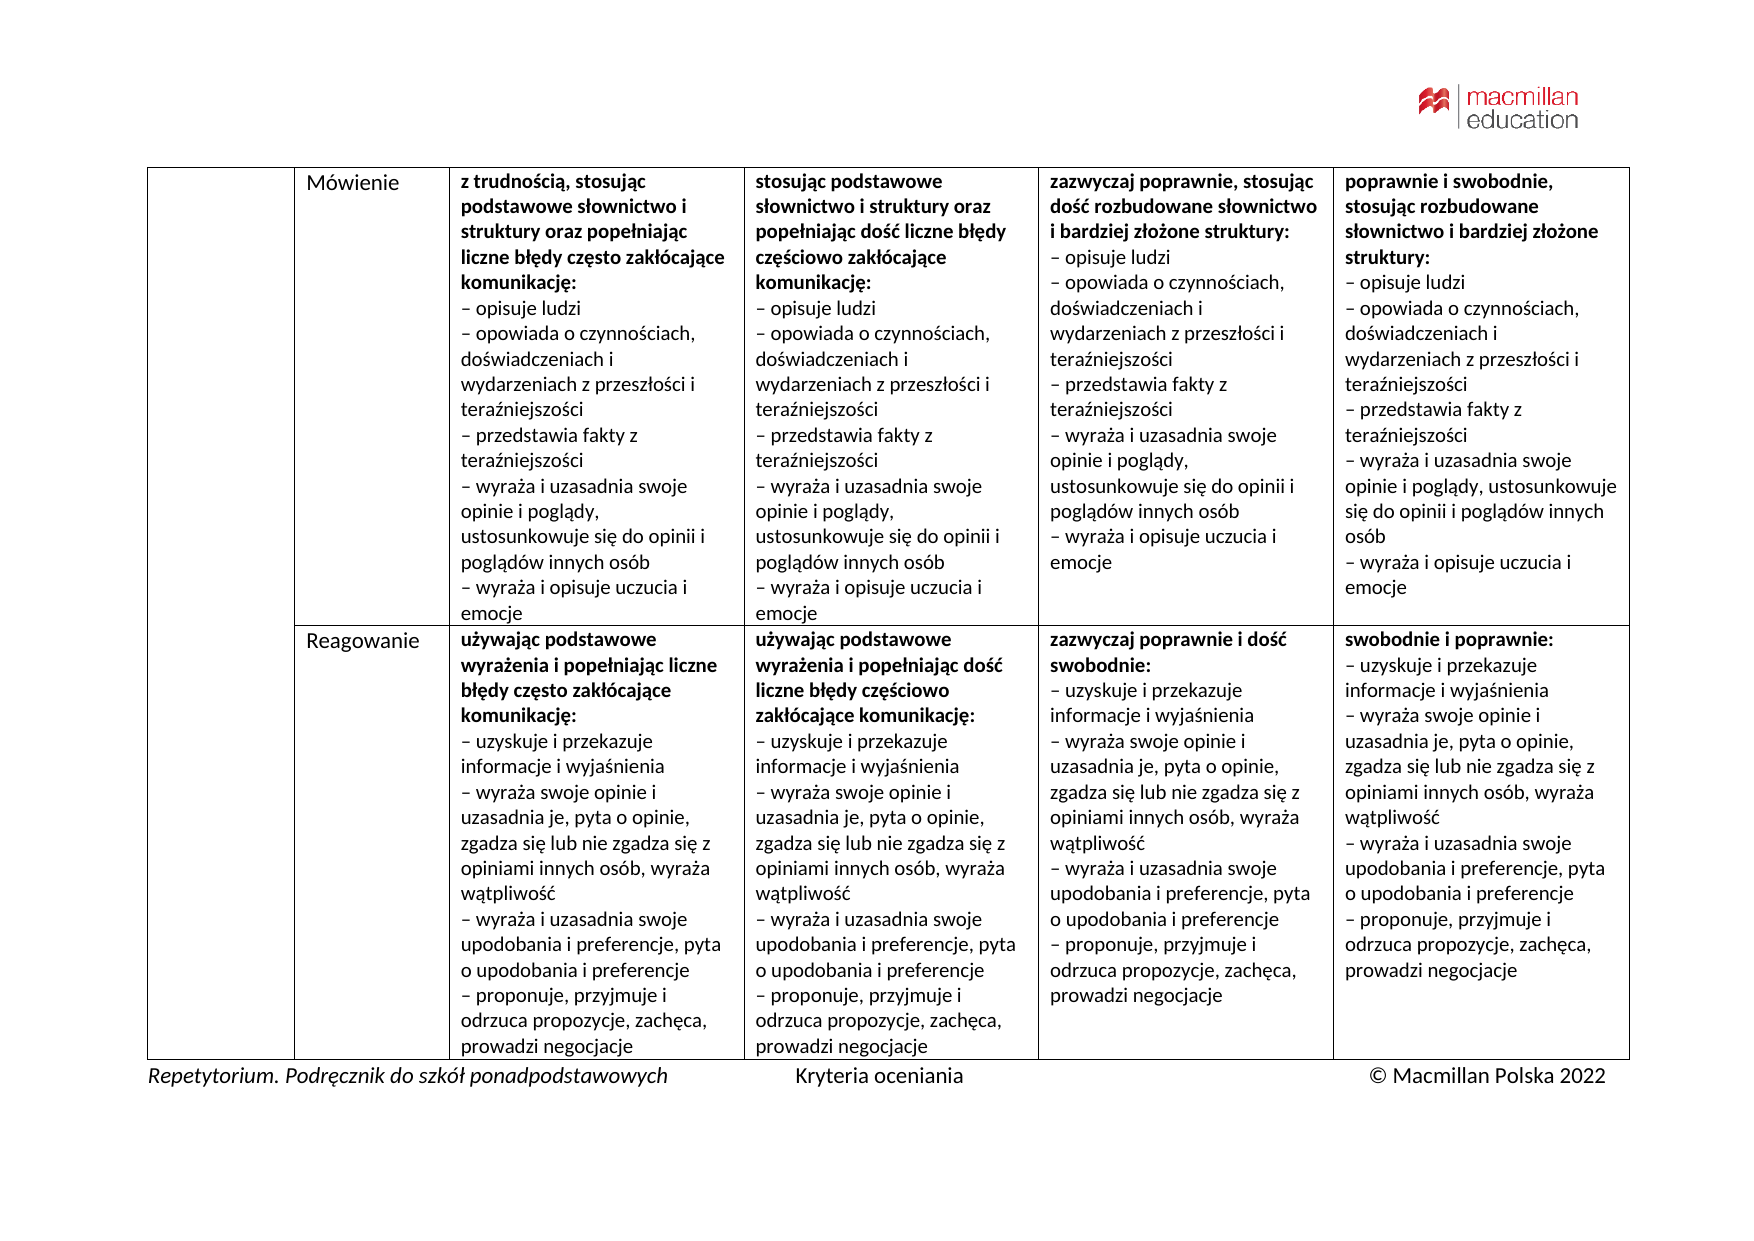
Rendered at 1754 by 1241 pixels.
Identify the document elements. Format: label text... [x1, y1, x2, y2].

table_cell Mówienie [295, 168, 449, 625]
table_cell z trudnością, stosując podstawowe słownictwo i struktury oraz popełniając liczne błędy często zakłócające komunikację: – opisuje ludzi – opowiada o czynnościach, doświadczeniach i wydarzeniach z przeszłości i teraźniejszości – przedstawia fakty z teraźniejszości – wyraża i uzasadnia swoje opinie i poglądy, ustosunkowuje się do opinii i poglądów innych osób – wyraża i opisuje uczucia i emocje [450, 168, 744, 625]
table_cell używając podstawowe wyrażenia i popełniając liczne błędy często zakłócające komunikację: – uzyskuje i przekazuje informacje i wyjaśnienia – wyraża swoje opinie i uzasadnia je, pyta o opinie, zgadza się lub nie zgadza się z opiniami innych osób, wyraża wątpliwość – wyraża i uzasadnia swoje upodobania i preferencje, pyta o upodobania i preferencje – proponuje, przyjmuje i odrzuca propozycje, zachęca, prowadzi negocjacje [450, 626, 744, 1058]
table_cell stosując podstawowe słownictwo i struktury oraz popełniając dość liczne błędy częściowo zakłócające komunikację: – opisuje ludzi – opowiada o czynnościach, doświadczeniach i wydarzeniach z przeszłości i teraźniejszości – przedstawia fakty z teraźniejszości – wyraża i uzasadnia swoje opinie i poglądy, ustosunkowuje się do opinii i poglądów innych osób – wyraża i opisuje uczucia i emocje [745, 168, 1038, 625]
table_cell poprawnie i swobodnie, stosując rozbudowane słownictwo i bardziej złożone struktury: – opisuje ludzi – opowiada o czynnościach, doświadczeniach i wydarzeniach z przeszłości i teraźniejszości – przedstawia fakty z teraźniejszości – wyraża i uzasadnia swoje opinie i poglądy, ustosunkowuje się do opinii i poglądów innych osób – wyraża i opisuje uczucia i emocje [1334, 168, 1629, 625]
table_cell używając podstawowe wyrażenia i popełniając dość liczne błędy częściowo zakłócające komunikację: – uzyskuje i przekazuje informacje i wyjaśnienia – wyraża swoje opinie i uzasadnia je, pyta o opinie, zgadza się lub nie zgadza się z opiniami innych osób, wyraża wątpliwość – wyraża i uzasadnia swoje upodobania i preferencje, pyta o upodobania i preferencje – proponuje, przyjmuje i odrzuca propozycje, zachęca, prowadzi negocjacje [745, 626, 1038, 1058]
picture [1399, 73, 1607, 143]
table_cell Reagowanie [295, 626, 449, 1058]
table_cell zazwyczaj poprawnie i dość swobodnie: – uzyskuje i przekazuje informacje i wyjaśnienia – wyraża swoje opinie i uzasadnia je, pyta o opinie, zgadza się lub nie zgadza się z opiniami innych osób, wyraża wątpliwość – wyraża i uzasadnia swoje upodobania i preferencje, pyta o upodobania i preferencje – proponuje, przyjmuje i odrzuca propozycje, zachęca, prowadzi negocjacje [1039, 626, 1333, 1058]
table_cell zazwyczaj poprawnie, stosując dość rozbudowane słownictwo i bardziej złożone struktury: – opisuje ludzi – opowiada o czynnościach, doświadczeniach i wydarzeniach z przeszłości i teraźniejszości – przedstawia fakty z teraźniejszości – wyraża i uzasadnia swoje opinie i poglądy, ustosunkowuje się do opinii i poglądów innych osób – wyraża i opisuje uczucia i emocje [1039, 168, 1333, 625]
table_cell swobodnie i poprawnie: – uzyskuje i przekazuje informacje i wyjaśnienia – wyraża swoje opinie i uzasadnia je, pyta o opinie, zgadza się lub nie zgadza się z opiniami innych osób, wyraża wątpliwość – wyraża i uzasadnia swoje upodobania i preferencje, pyta o upodobania i preferencje – proponuje, przyjmuje i odrzuca propozycje, zachęca, prowadzi negocjacje [1334, 626, 1629, 1058]
